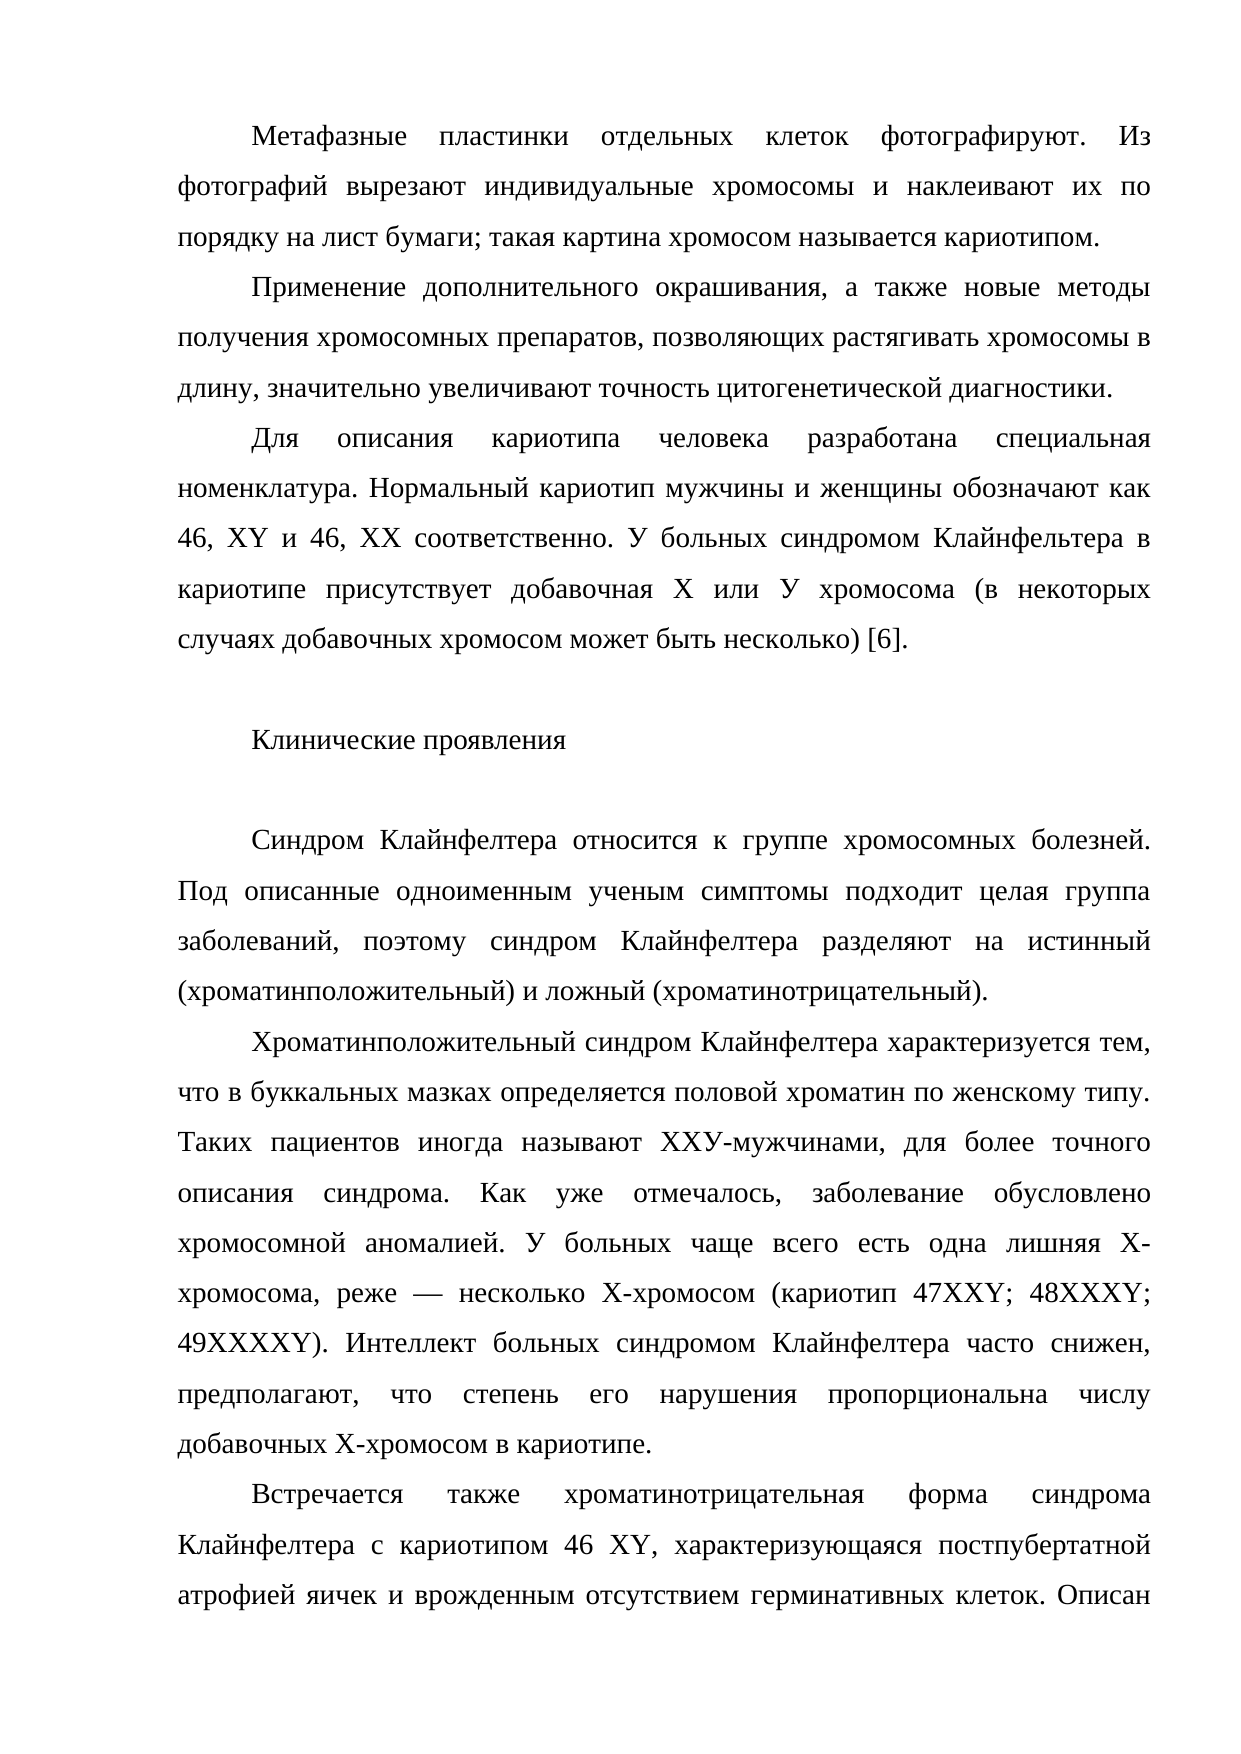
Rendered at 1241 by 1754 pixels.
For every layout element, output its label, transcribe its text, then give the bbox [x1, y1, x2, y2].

text Метафазные пластинки отдельных клеток фотографируют. Из фотографий вырезают индивидуальные хромосомы и наклеивают их по порядку на лист бумаги; такая картина хромосом называется кариотипом. [177, 118, 1152, 252]
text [177, 1477, 1152, 1611]
text Синдром Клайнфелтера относится к группе хромосомных болезней. Под описанные одноименным ученым симптомы подходит целая группа заболеваний, поэтому синдром Клайнфелтера разделяют на истинный (хроматинположительный) и ложный (хроматинотрицательный). [177, 822, 1152, 1007]
text Применение дополнительного окрашивания, а также новые методы получения хромосомных препаратов, позволяющих растягивать хромосомы в длину, значительно увеличивают точность цитогенетической диагностики. [177, 269, 1152, 403]
text Хроматинположительный синдром Клайнфелтера характеризуется тем, что в буккальных мазках определяется половой хроматин по женскому типу. Таких пациентов иногда называют ХХУ-мужчинами, для более точного описания синдрома. Как уже отмечалось, заболевание обусловлено хромосомной аномалией. У больных чаще всего есть одна лишняя X-хромосома, реже — несколько Х-хромосом (кариотип 47XXY; 48XXXY; 49XXXXY). Интеллект больных синдромом Клайнфелтера часто снижен, предполагают, что степень его нарушения пропорциональна числу добавочных Х-хромосом в кариотипе. [177, 1024, 1152, 1460]
text Для описания кариотипа человека разработана специальная номенклатура. Нормальный кариотип мужчины и женщины обозначают как 46, XY и 46, XX соответственно. У больных синдромом Клайнфельтера в кариотипе присутствует добавочная Х или У хромосома (в некоторых случаях добавочных хромосом может быть несколько) [6]. [177, 420, 1152, 655]
subtitle Клинические проявления [177, 722, 1152, 755]
